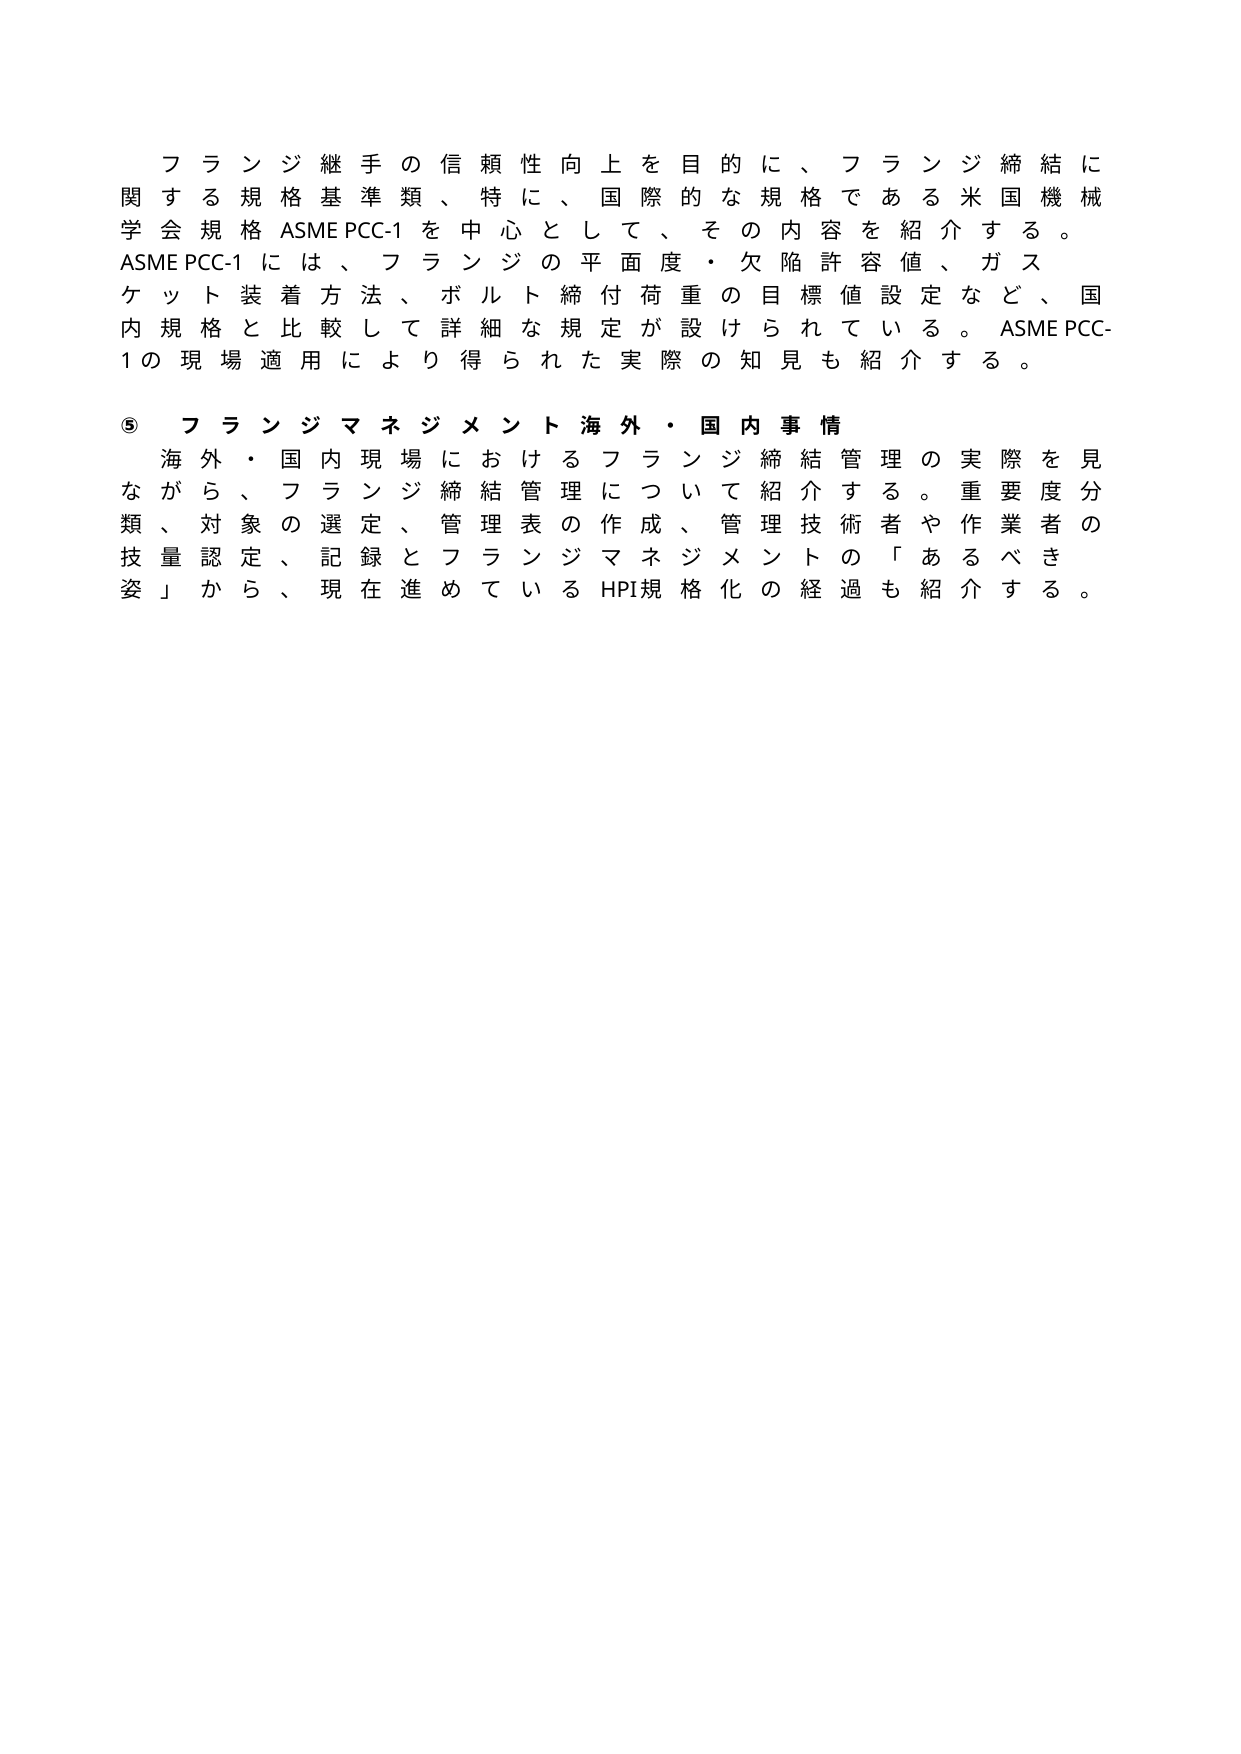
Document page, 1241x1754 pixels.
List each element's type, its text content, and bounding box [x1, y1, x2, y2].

text 海外・国内現場におけるフランジ締結管理の実際を見ながら、フランジ締結管理について紹介する。重要度分類、対象の選定、管理表の作成、管理技術者や作業者の技量認定、記録とフランジマネジメントの「あるべき姿」から、現在進めているHPI規格化の経過も紹介する。 [120, 441, 1120, 605]
text ⑤ フランジマネジメント海外・国内事情 [120, 408, 1120, 441]
text フランジ継手の信頼性向上を目的に、フランジ締結に関する規格基準類、特に、国際的な規格である米国機械学会規格ASME PCC-1を中心として、その内容を紹介する。ASME PCC-1には、フランジの平面度・欠陥許容値、ガスケット装着方法、ボルト締付荷重の目標値設定など、国内規格と比較して詳細な規定が設けられている。ASME PCC-1の現場適用により得られた実際の知見も紹介する。 [120, 147, 1120, 376]
